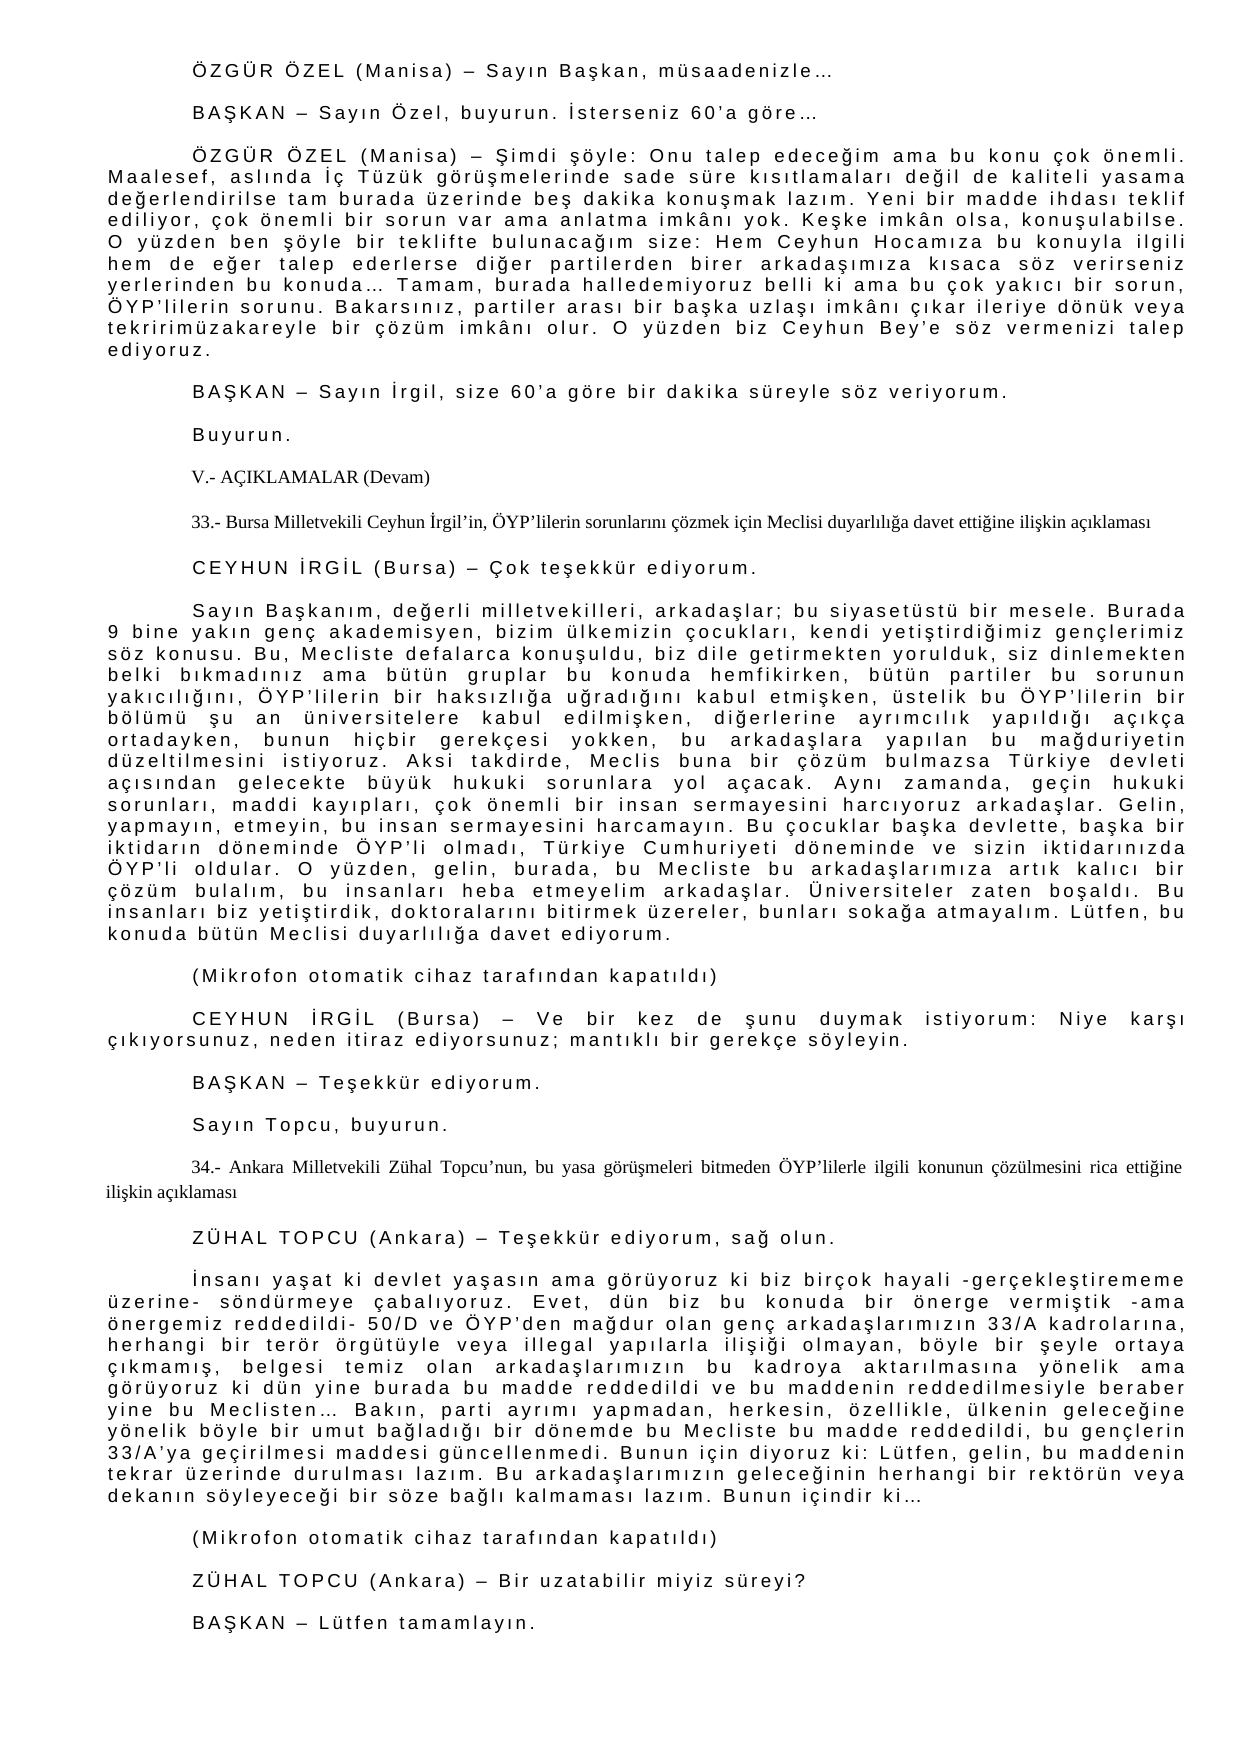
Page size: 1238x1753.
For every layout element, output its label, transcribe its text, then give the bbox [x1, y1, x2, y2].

text BAŞKAN – Sayın İrgil, size 60’a göre bir dakika süreyle söz veriyorum. [108, 381, 1186, 402]
text ÖZGÜR ÖZEL (Manisa) – Şimdi şöyle: Onu talep edeceğim ama bu konu çok önemli. Maalesef, aslında İç Tüzük görüşmelerinde sade süre kısıtlamaları değil de kaliteli yasama değerlendirilse tam burada üzerinde beş dakika konuşmak lazım. Yeni bir madde ihdası teklif ediliyor, çok önemli bir sorun var ama anlatma imkânı yok. Keşke imkân olsa, konuşulabilse. O yüzden ben şöyle bir teklifte bulunacağım size: Hem Ceyhun Hocamıza bu konuyla ilgili hem de eğer talep ederlerse diğer partilerden birer arkadaşımıza kısaca söz verirseniz yerlerinden bu konuda… Tamam, burada halledemiyoruz belli ki ama bu çok yakıcı bir sorun, ÖYP’lilerin sorunu. Bakarsınız, partiler arası bir başka uzlaşı imkânı çıkar ileriye dönük veya tekririmüzakareyle bir çözüm imkânı olur. O yüzden biz Ceyhun Bey’e söz vermenizi talep ediyoruz. [108, 144, 1186, 360]
text Sayın Başkanım, değerli milletvekilleri, arkadaşlar; bu siyasetüstü bir mesele. Burada 9 bine yakın genç akademisyen, bizim ülkemizin çocukları, kendi yetiştirdiğimiz gençlerimiz söz konusu. Bu, Mecliste defalarca konuşuldu, biz dile getirmekten yorulduk, siz dinlemekten belki bıkmadınız ama bütün gruplar bu konuda hemfikirken, bütün partiler bu sorunun yakıcılığını, ÖYP’lilerin bir haksızlığa uğradığını kabul etmişken, üstelik bu ÖYP’lilerin bir bölümü şu an üniversitelere kabul edilmişken, diğerlerine ayrımcılık yapıldığı açıkça ortadayken, bunun hiçbir gerekçesi yokken, bu arkadaşlara yapılan bu mağduriyetin düzeltilmesini istiyoruz. Aksi takdirde, Meclis buna bir çözüm bulmazsa Türkiye devleti açısından gelecekte büyük hukuki sorunlara yol açacak. Aynı zamanda, geçin hukuki sorunları, maddi kayıpları, çok önemli bir insan sermayesini harcıyoruz arkadaşlar. Gelin, yapmayın, etmeyin, bu insan sermayesini harcamayın. Bu çocuklar başka devlette, başka bir iktidarın döneminde ÖYP’li olmadı, Türkiye Cumhuriyeti döneminde ve sizin iktidarınızda ÖYP’li oldular. O yüzden, gelin, burada, bu Mecliste bu arkadaşlarımıza artık kalıcı bir çözüm bulalım, bu insanları heba etmeyelim arkadaşlar. Üniversiteler zaten boşaldı. Bu insanları biz yetiştirdik, doktoralarını bitirmek üzereler, bunları sokağa atmayalım. Lütfen, bu konuda bütün Meclisi duyarlılığa davet ediyorum. [108, 599, 1186, 944]
text Sayın Topcu, buyurun. [108, 1114, 1186, 1136]
text 34.- Ankara Milletvekili Zühal Topcu’nun, bu yasa görüşmeleri bitmeden ÖYP’lilerle ilgili konunun çözülmesini rica ettiğine ilişkin açıklaması [106, 1156, 1184, 1203]
text Buyurun. [108, 423, 1186, 445]
text ZÜHAL TOPCU (Ankara) – Bir uzatabilir miyiz süreyi? [108, 1569, 1186, 1591]
text BAŞKAN – Lütfen tamamlayın. [108, 1612, 1186, 1633]
text CEYHUN İRGİL (Bursa) – Ve bir kez de şunu duymak istiyorum: Niye karşı çıkıyorsunuz, neden itiraz ediyorsunuz; mantıklı bir gerekçe söyleyin. [108, 1008, 1186, 1051]
text ÖZGÜR ÖZEL (Manisa) – Sayın Başkan, müsaadenizle… [108, 60, 1186, 81]
text (Mikrofon otomatik cihaz tarafından kapatıldı) [108, 965, 1186, 987]
text (Mikrofon otomatik cihaz tarafından kapatıldı) [108, 1527, 1186, 1549]
text BAŞKAN – Sayın Özel, buyurun. İsterseniz 60’a göre… [108, 102, 1186, 124]
text İnsanı yaşat ki devlet yaşasın ama görüyoruz ki biz birçok hayali -gerçekleştirememe üzerine- söndürmeye çabalıyoruz. Evet, dün biz bu konuda bir önerge vermiştik -ama önergemiz reddedildi- 50/D ve ÖYP’den mağdur olan genç arkadaşlarımızın 33/A kadrolarına, herhangi bir terör örgütüyle veya illegal yapılarla ilişiği olmayan, böyle bir şeyle ortaya çıkmamış, belgesi temiz olan arkadaşlarımızın bu kadroya aktarılmasına yönelik ama görüyoruz ki dün yine burada bu madde reddedildi ve bu maddenin reddedilmesiyle beraber yine bu Meclisten… Bakın, parti ayrımı yapmadan, herkesin, özellikle, ülkenin geleceğine yönelik böyle bir umut bağladığı bir dönemde bu Mecliste bu madde reddedildi, bu gençlerin 33/A’ya geçirilmesi maddesi güncellenmedi. Bunun için diyoruz ki: Lütfen, gelin, bu maddenin tekrar üzerinde durulması lazım. Bu arkadaşlarımızın geleceğinin herhangi bir rektörün veya dekanın söyleyeceği bir söze bağlı kalmaması lazım. Bunun içindir ki… [108, 1269, 1186, 1506]
text BAŞKAN – Teşekkür ediyorum. [108, 1072, 1186, 1093]
text CEYHUN İRGİL (Bursa) – Çok teşekkür ediyorum. [108, 557, 1186, 578]
text ZÜHAL TOPCU (Ankara) – Teşekkür ediyorum, sağ olun. [108, 1227, 1186, 1248]
text V.- AÇIKLAMALAR (Devam) [106, 466, 1184, 487]
text 33.- Bursa Milletvekili Ceyhun İrgil’in, ÖYP’lilerin sorunlarını çözmek için Meclisi duyarlılığa davet ettiğine ilişkin açıklaması [106, 511, 1184, 533]
